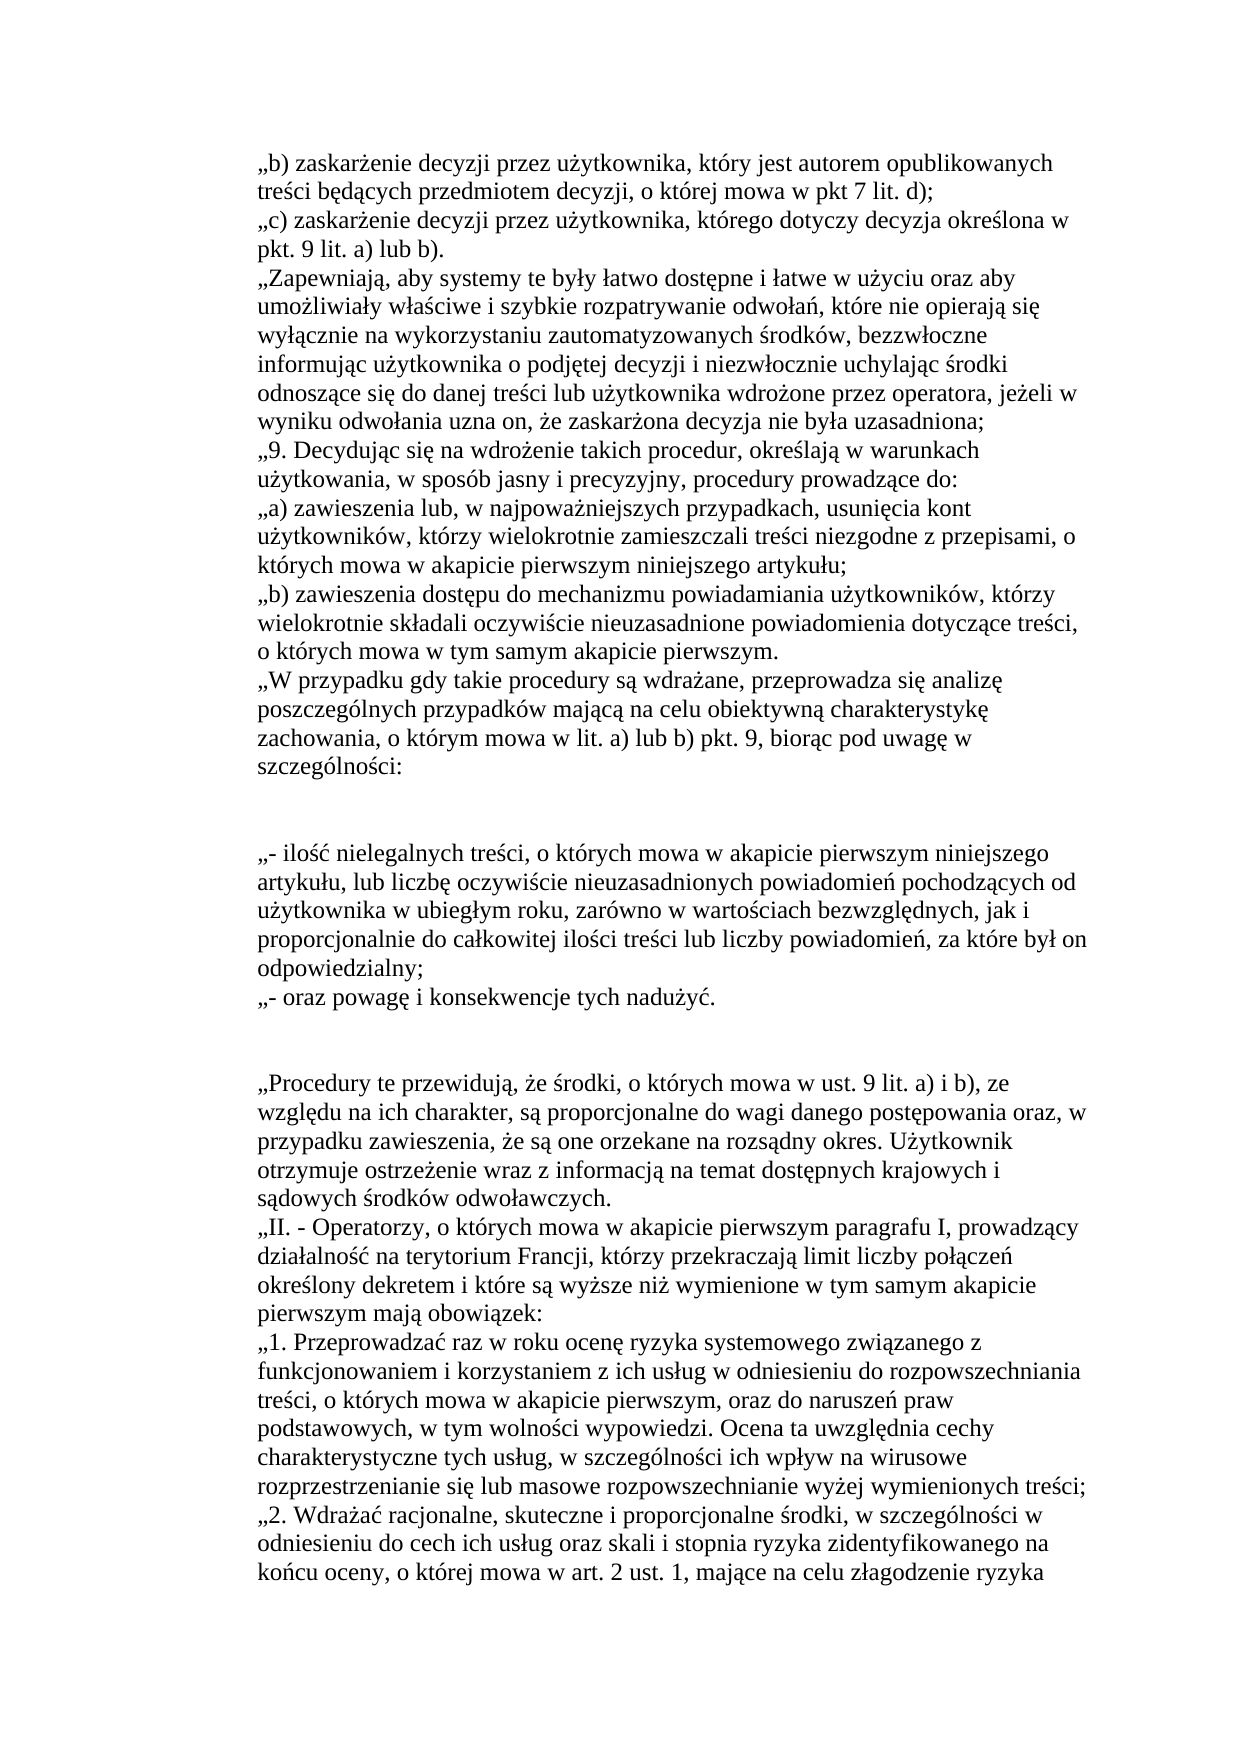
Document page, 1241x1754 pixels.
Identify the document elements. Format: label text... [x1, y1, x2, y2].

text „- ilość nielegalnych treści, o których mowa w akapicie pierwszym niniejszego artykułu, lub liczbę oczywiście nieuzasadnionych powiadomień pochodzących od użytkownika w ubiegłym roku, zarówno w wartościach bezwzględnych, jak i proporcjonalnie do całkowitej ilości treści lub liczby powiadomień, za które był on odpowiedzialny; „- oraz powagę i konsekwencje tych nadużyć. [257, 809, 1093, 1011]
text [257, 1040, 1093, 1586]
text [257, 148, 1093, 780]
